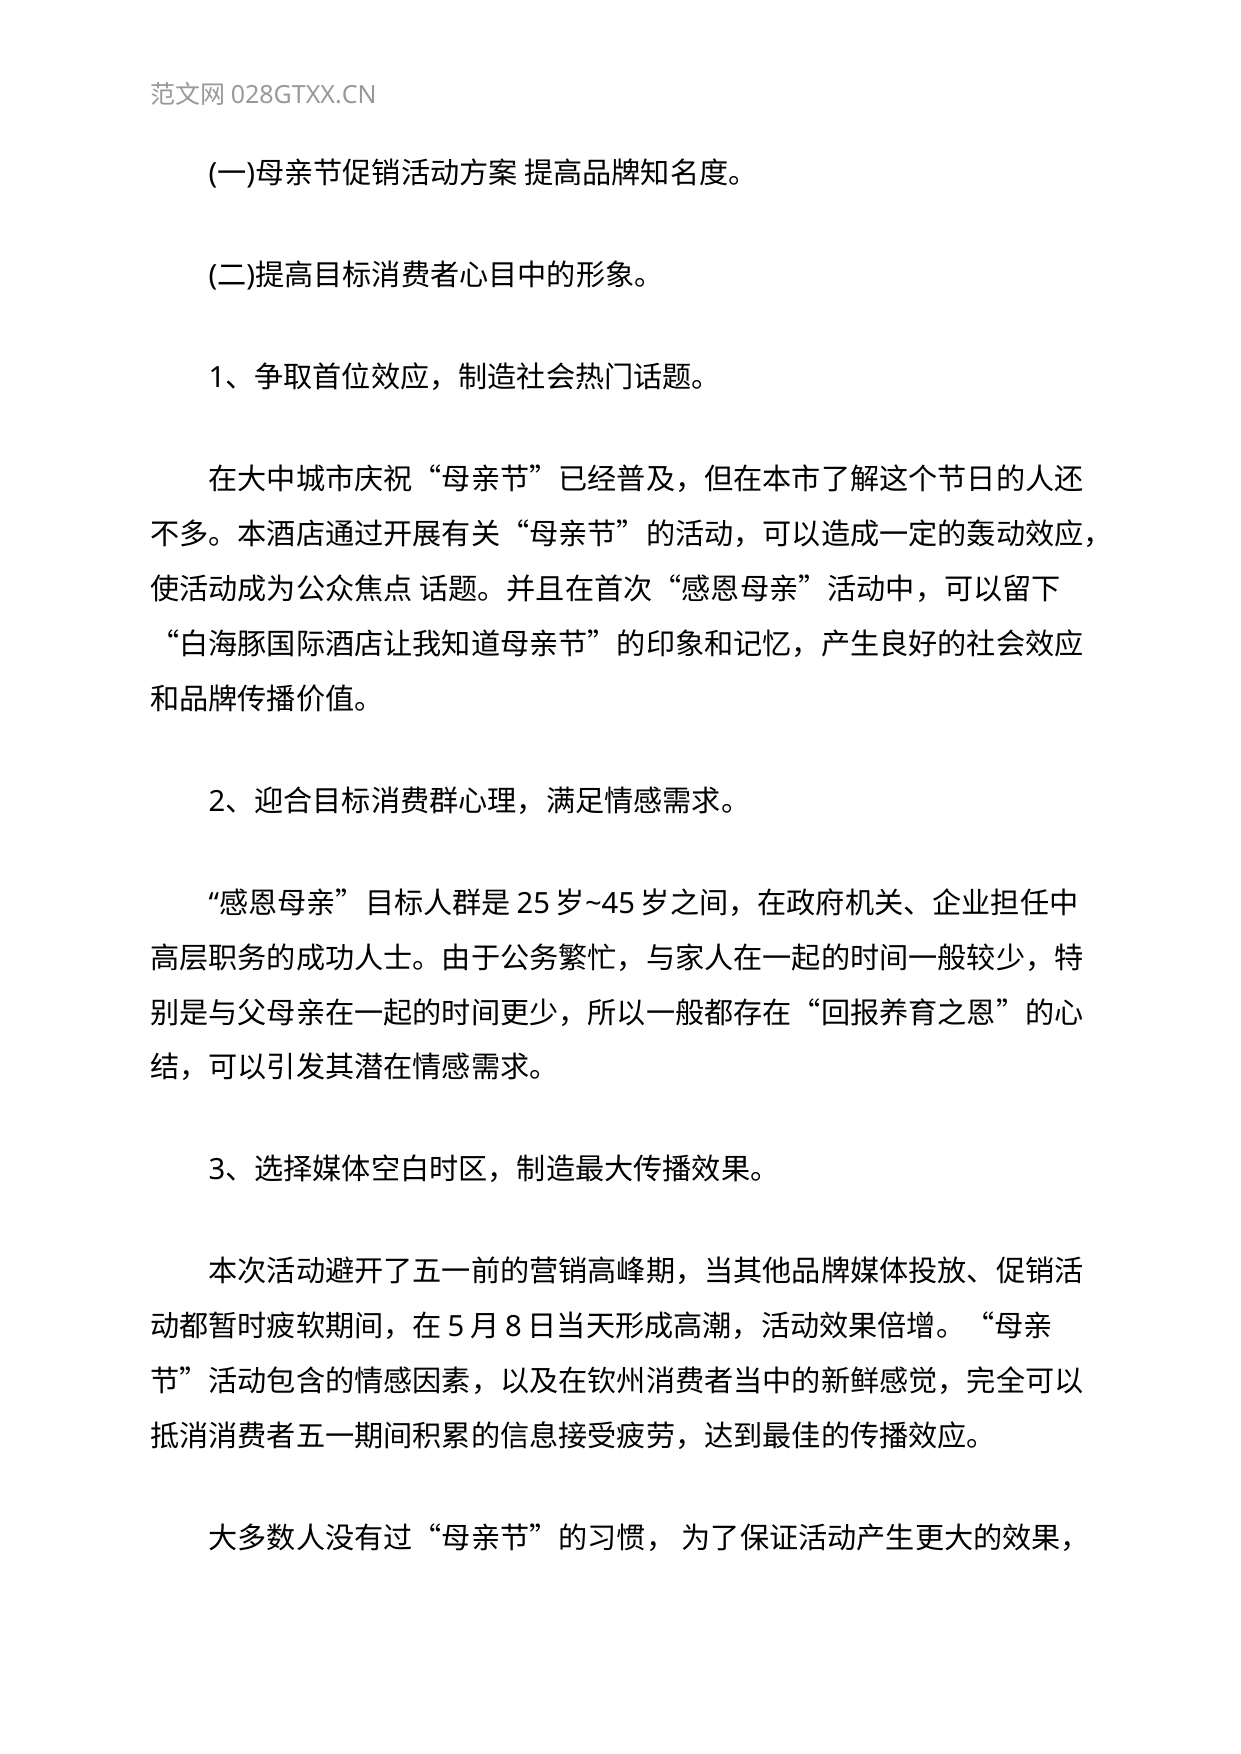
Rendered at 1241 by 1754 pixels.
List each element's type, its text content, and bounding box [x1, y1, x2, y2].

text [150, 1514, 1090, 1557]
text 3、选择媒体空白时区，制造最大传播效果。 [150, 1146, 1090, 1188]
text 在大中城市庆祝“母亲节”已经普及，但在本市了解这个节日的人还不多。本酒店通过开展有关“母亲节”的活动，可以造成一定的轰动效应，使活动成为公众焦点 话题。并且在首次“感恩母亲”活动中，可以留下“白海豚国际酒店让我知道母亲节”的印象和记忆，产生良好的社会效应和品牌传播价值。 [150, 456, 1090, 718]
text 2、迎合目标消费群心理，满足情感需求。 [150, 777, 1090, 820]
text (二)提高目标消费者心目中的形象。 [150, 252, 1090, 294]
text “感恩母亲”目标人群是25岁~45岁之间，在政府机关、企业担任中高层职务的成功人士。由于公务繁忙，与家人在一起的时间一般较少，特别是与父母亲在一起的时间更少，所以一般都存在“回报养育之恩”的心结，可以引发其潜在情感需求。 [150, 879, 1090, 1086]
text 1、争取首位效应，制造社会热门话题。 [150, 354, 1090, 396]
text (一)母亲节促销活动方案 提高品牌知名度。 [150, 150, 1090, 192]
text 本次活动避开了五一前的营销高峰期，当其他品牌媒体投放、促销活动都暂时疲软期间，在5月8日当天形成高潮，活动效果倍增。“母亲节”活动包含的情感因素，以及在钦州消费者当中的新鲜感觉，完全可以抵消消费者五一期间积累的信息接受疲劳，达到最佳的传播效应。 [150, 1248, 1090, 1455]
